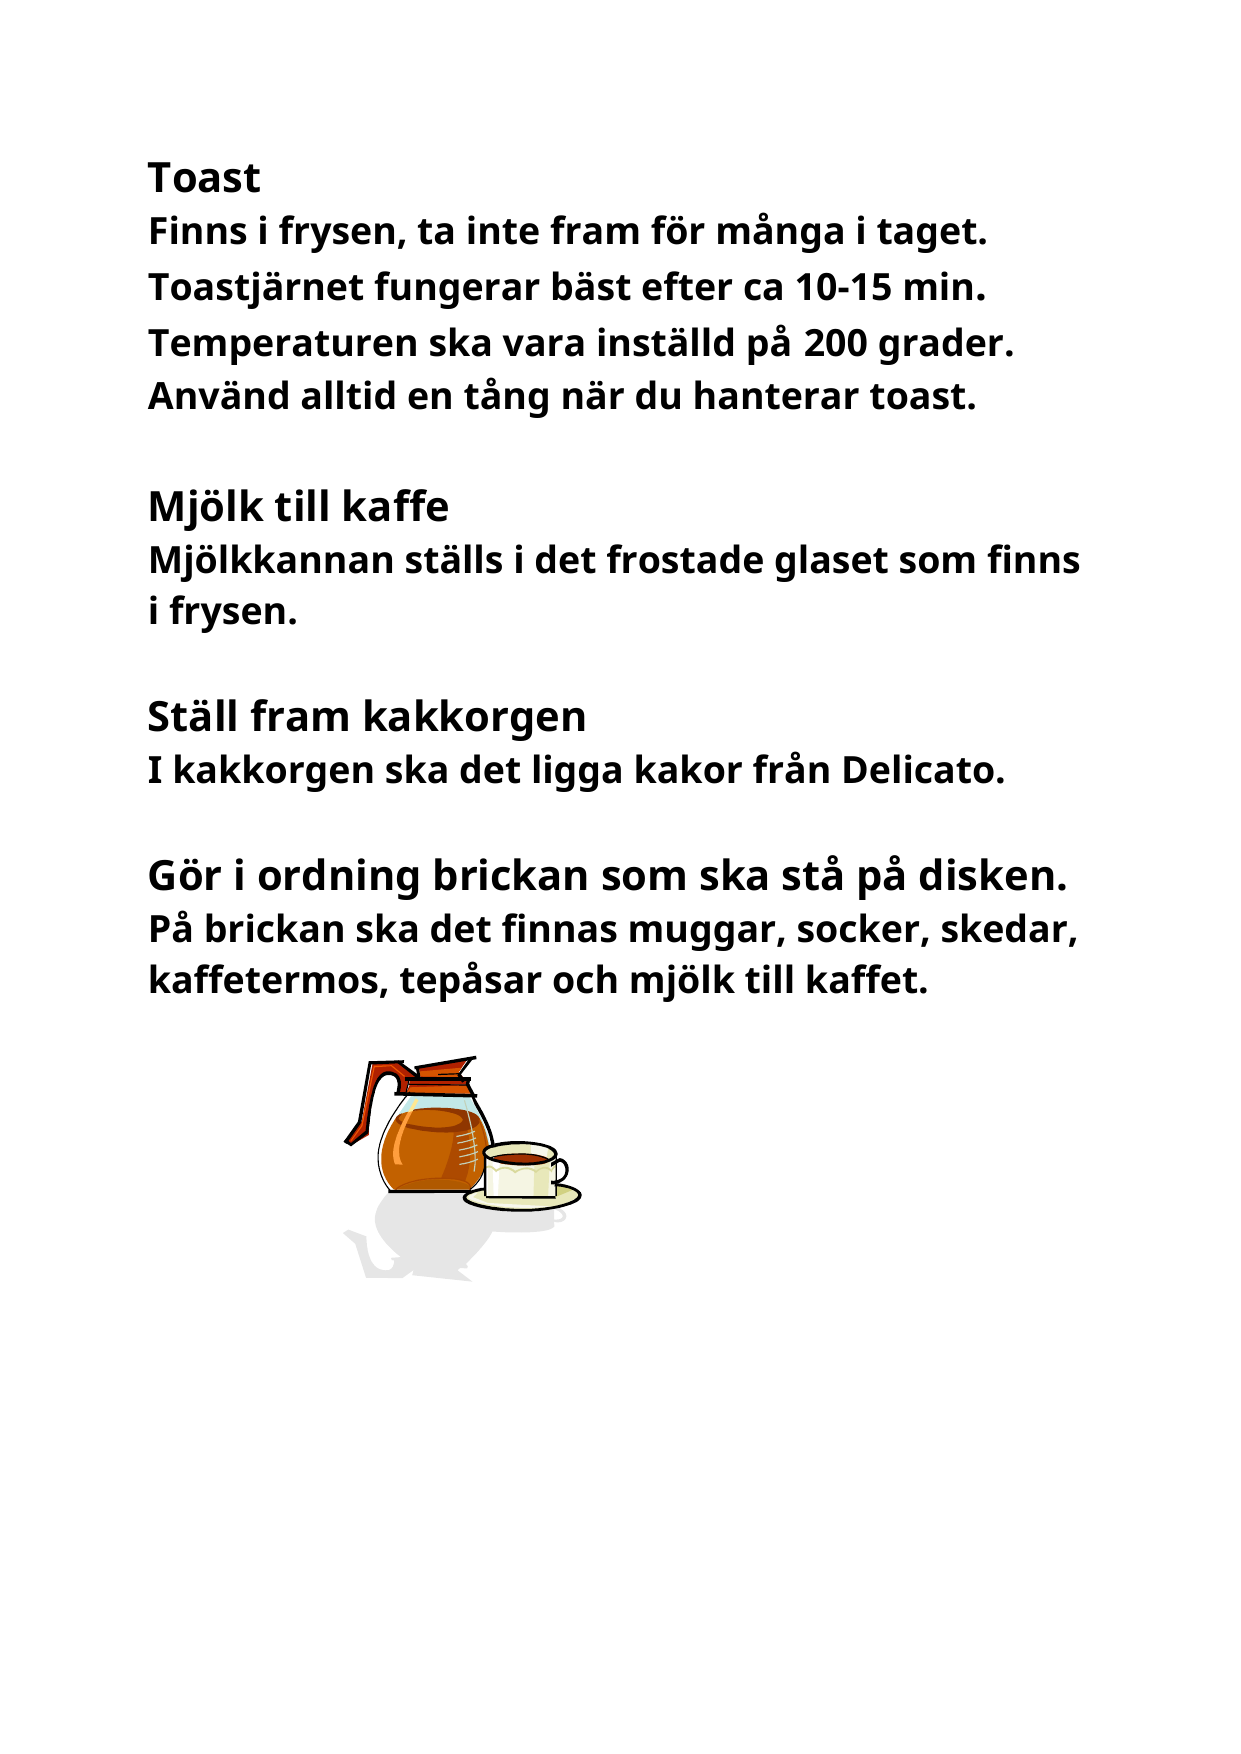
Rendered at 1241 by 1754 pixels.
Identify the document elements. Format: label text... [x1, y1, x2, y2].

text På brickan ska det finnas muggar, socker, skedar, kaffetermos, tepåsar och mjölk till kaffet. [148, 902, 1092, 1004]
text Finns i frysen, ta inte fram för många i taget. [148, 204, 1092, 256]
text Toastjärnet fungerar bäst efter ca 10-15 min. Temperaturen ska vara inställd på 200 grader. Använd alltid en tång när du hanterar toast. [148, 256, 1092, 420]
text Toast [148, 148, 1092, 204]
text Mjölk till kaffe [148, 477, 1092, 534]
text Ställ fram kakkorgen [148, 687, 1092, 743]
text Mjölkkannan ställs i det frostade glaset som finns i frysen. [148, 534, 1092, 636]
text I kakkorgen ska det ligga kakor från Delicato. [148, 743, 1092, 794]
text Gör i ordning brickan som ska stå på disken. [148, 846, 1092, 902]
